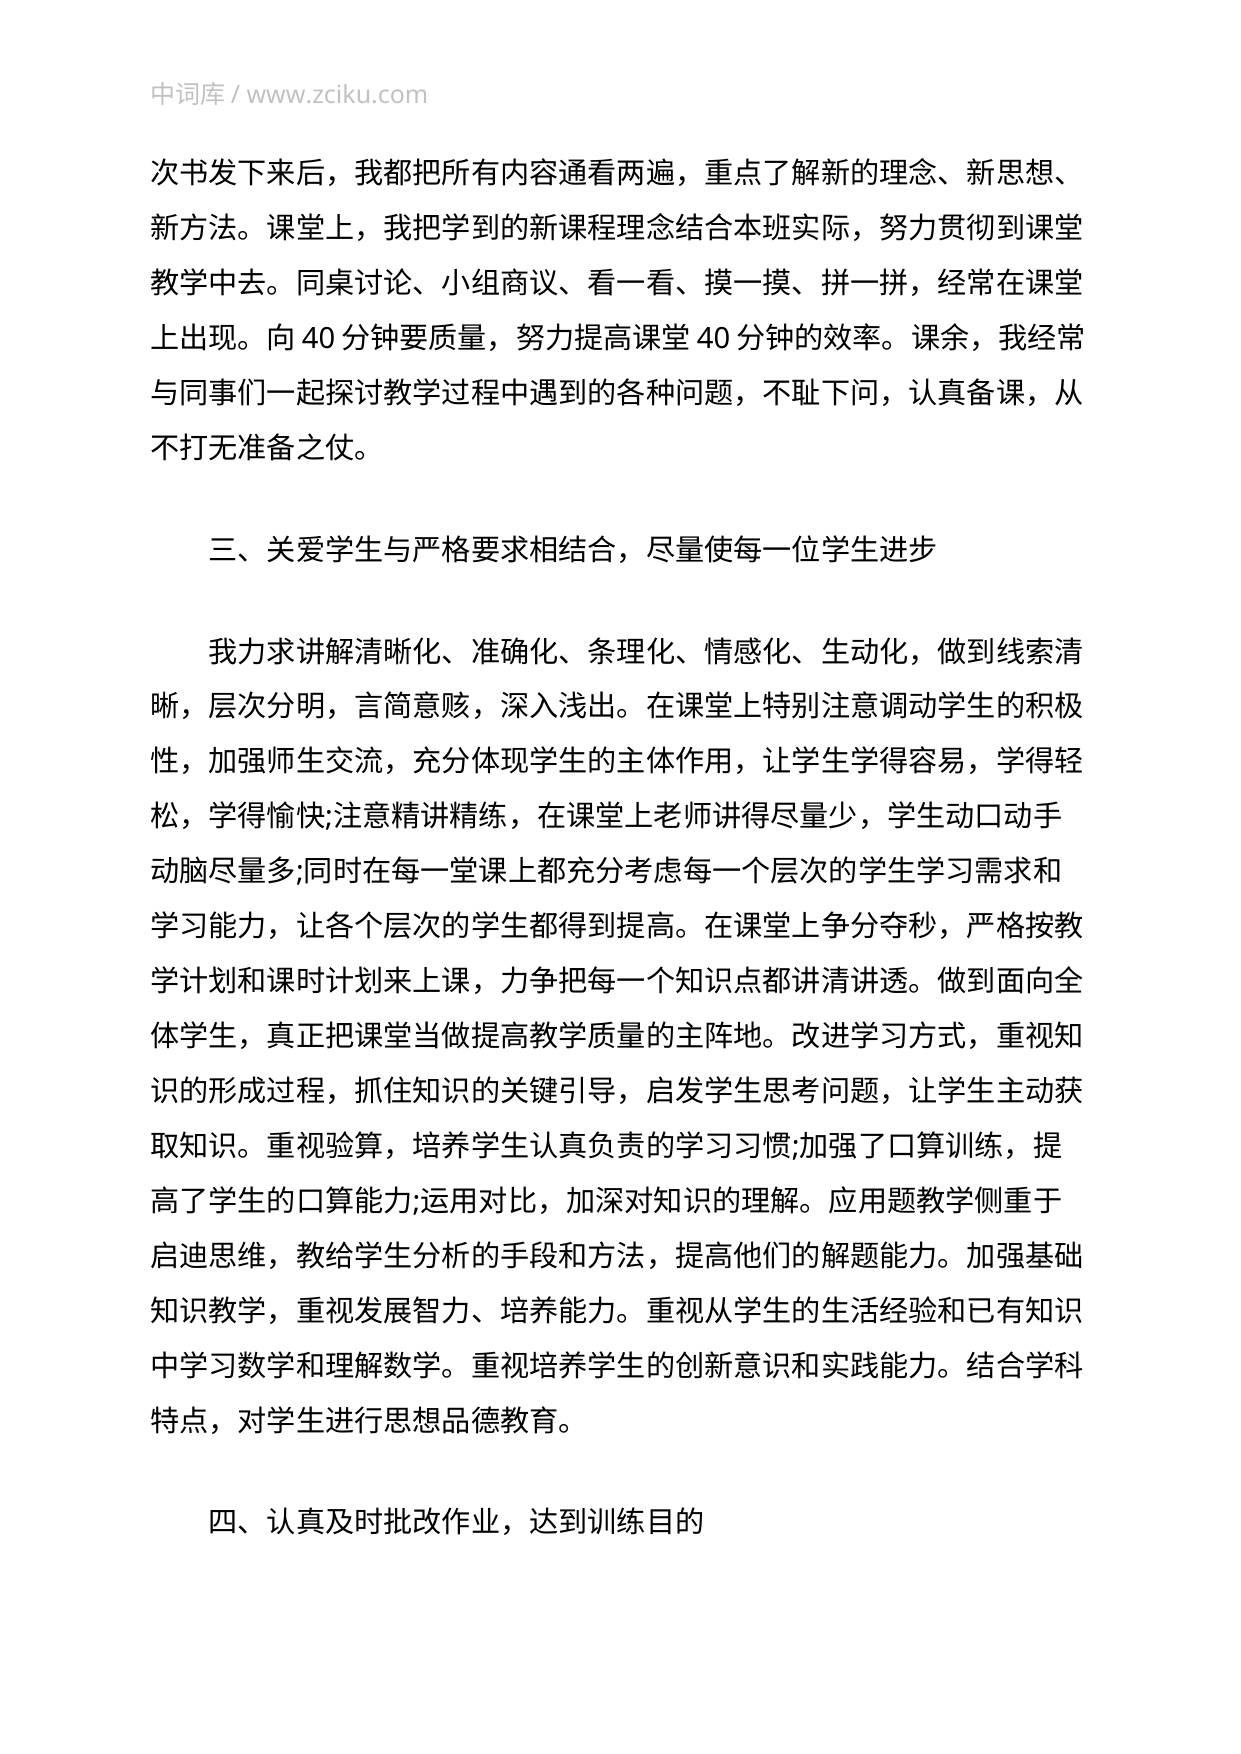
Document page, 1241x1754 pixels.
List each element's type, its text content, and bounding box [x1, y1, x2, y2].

text 四、认真及时批改作业，达到训练目的 [150, 1499, 1090, 1541]
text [150, 150, 1090, 467]
text 我力求讲解清晰化、准确化、条理化、情感化、生动化，做到线索清晰，层次分明，言简意赅，深入浅出。在课堂上特别注意调动学生的积极性，加强师生交流，充分体现学生的主体作用，让学生学得容易，学得轻松，学得愉快;注意精讲精练，在课堂上老师讲得尽量少，学生动口动手动脑尽量多;同时在每一堂课上都充分考虑每一个层次的学生学习需求和学习能力，让各个层次的学生都得到提高。在课堂上争分夺秒，严格按教学计划和课时计划来上课，力争把每一个知识点都讲清讲透。做到面向全体学生，真正把课堂当做提高教学质量的主阵地。改进学习方式，重视知识的形成过程，抓住知识的关键引导，启发学生思考问题，让学生主动获取知识。重视验算，培养学生认真负责的学习习惯;加强了口算训练，提高了学生的口算能力;运用对比，加深对知识的理解。应用题教学侧重于启迪思维，教给学生分析的手段和方法，提高他们的解题能力。加强基础知识教学，重视发展智力、培养能力。重视从学生的生活经验和已有知识中学习数学和理解数学。重视培养学生的创新意识和实践能力。结合学科特点，对学生进行思想品德教育。 [150, 628, 1090, 1439]
text 三、关爱学生与严格要求相结合，尽量使每一位学生进步 [150, 526, 1090, 569]
